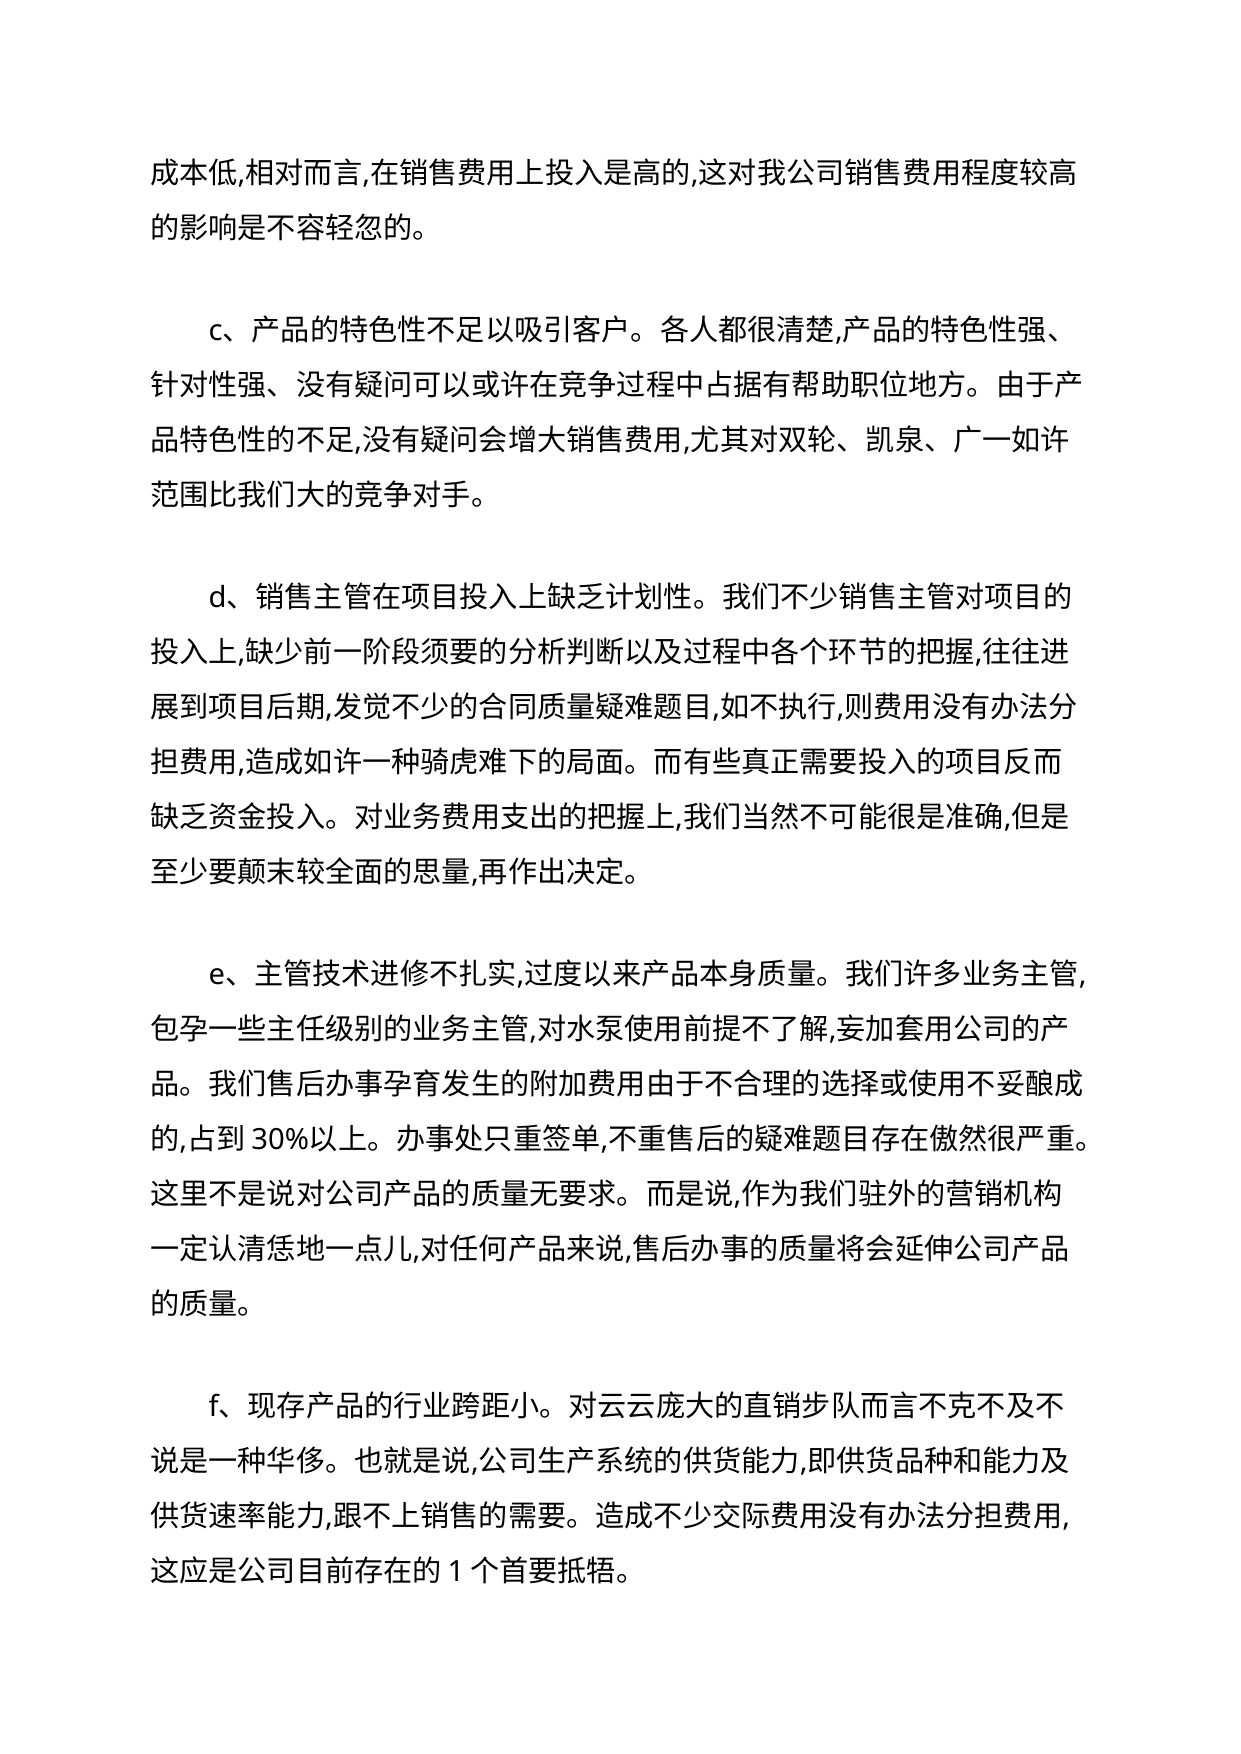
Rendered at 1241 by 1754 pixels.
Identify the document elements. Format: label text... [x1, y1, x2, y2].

text f、现存产品的行业跨距小。对云云庞大的直销步队而言不克不及不说是一种华侈。也就是说,公司生产系统的供货能力,即供货品种和能力及供货速率能力,跟不上销售的需要。造成不少交际费用没有办法分担费用,这应是公司目前存在的1个首要抵牾。 [150, 1382, 1090, 1589]
text e、主管技术进修不扎实,过度以来产品本身质量。我们许多业务主管,包孕一些主任级别的业务主管,对水泵使用前提不了解,妄加套用公司的产品。我们售后办事孕育发生的附加费用由于不合理的选择或使用不妥酿成的,占到30%以上。办事处只重签单,不重售后的疑难题目存在傲然很严重。这里不是说对公司产品的质量无要求。而是说,作为我们驻外的营销机构一定认清恁地一点儿,对任何产品来说,售后办事的质量将会延伸公司产品的质量。 [150, 950, 1090, 1323]
text d、销售主管在项目投入上缺乏计划性。我们不少销售主管对项目的投入上,缺少前一阶段须要的分析判断以及过程中各个环节的把握,往往进展到项目后期,发觉不少的合同质量疑难题目,如不执行,则费用没有办法分担费用,造成如许一种骑虎难下的局面。而有些真正需要投入的项目反而缺乏资金投入。对业务费用支出的把握上,我们当然不可能很是准确,但是至少要颠末较全面的思量,再作出决定。 [150, 573, 1090, 891]
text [150, 150, 1090, 247]
text c、产品的特色性不足以吸引客户。各人都很清楚,产品的特色性强、针对性强、没有疑问可以或许在竞争过程中占据有帮助职位地方。由于产品特色性的不足,没有疑问会增大销售费用,尤其对双轮、凯泉、广一如许范围比我们大的竞争对手。 [150, 307, 1090, 514]
